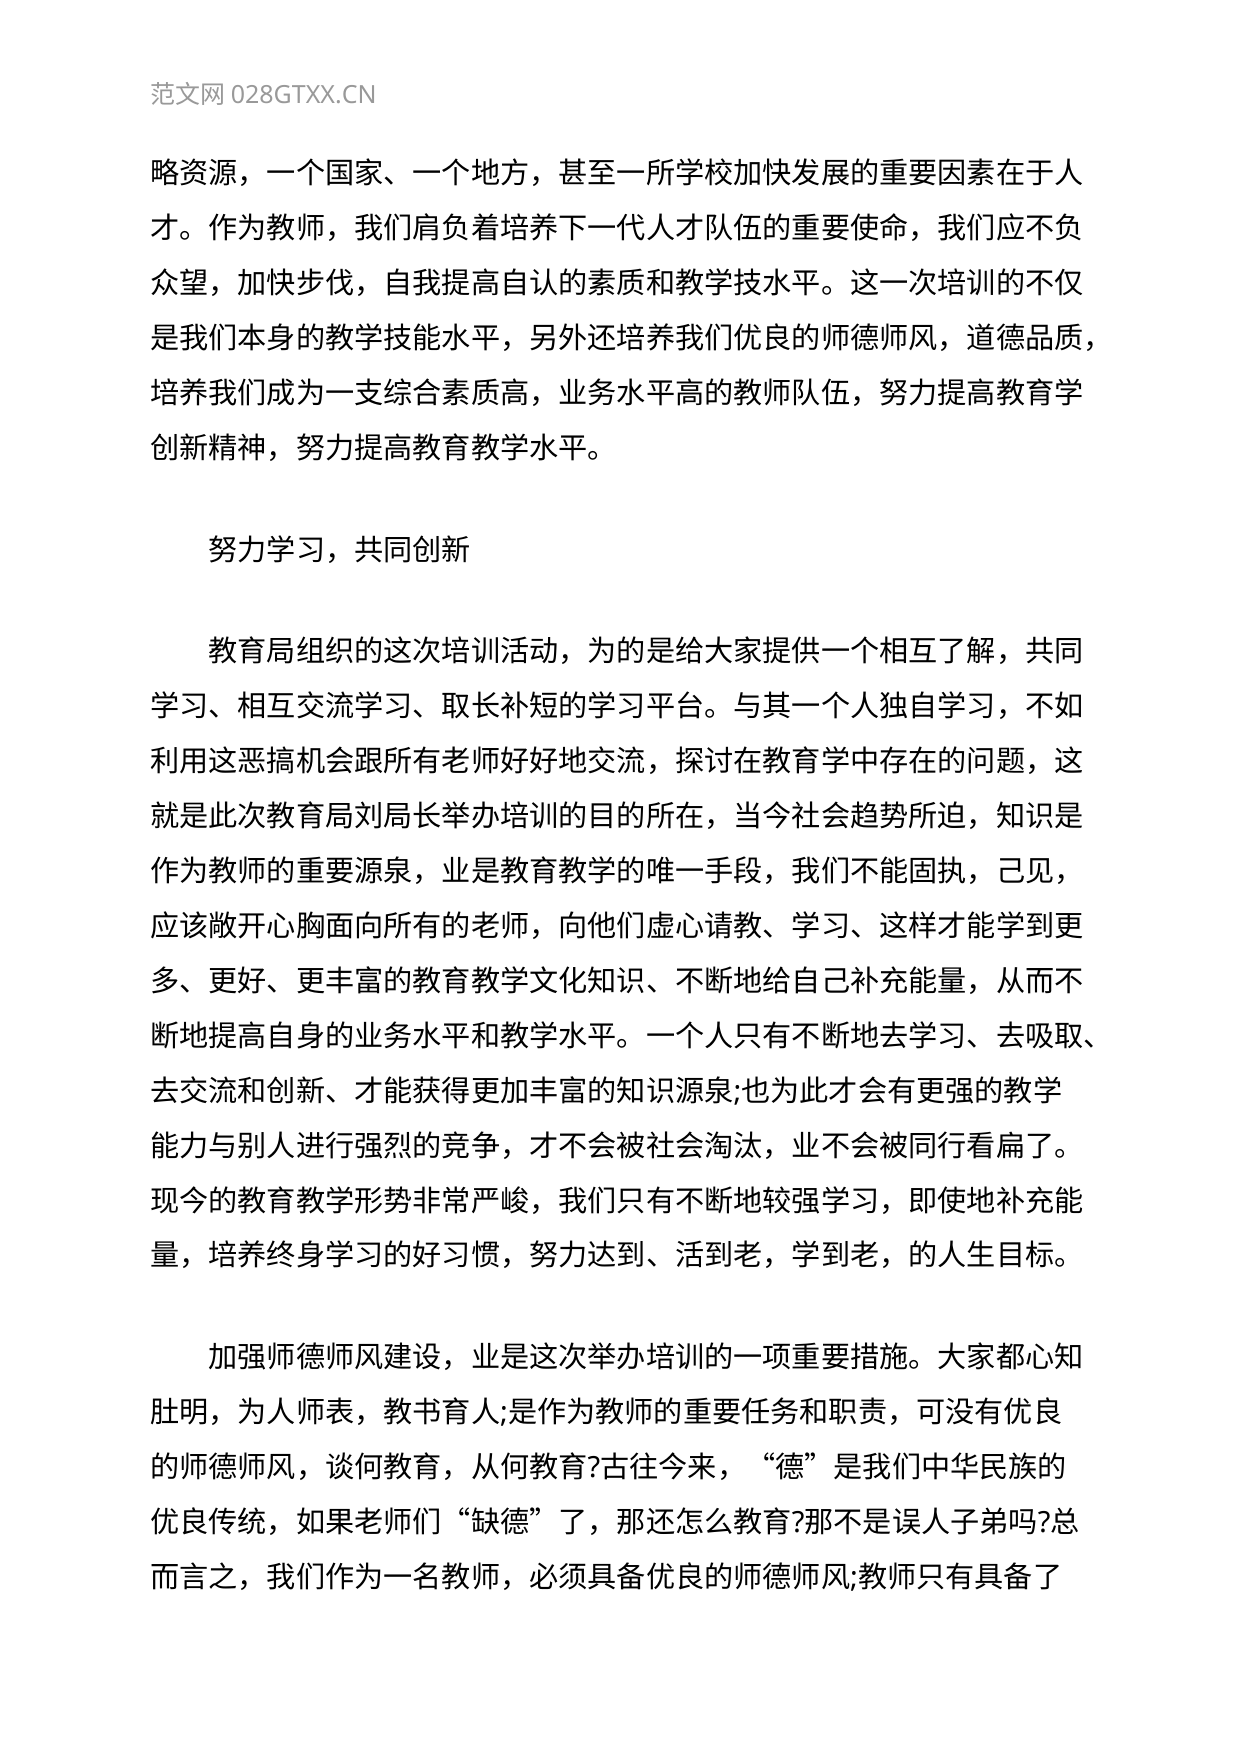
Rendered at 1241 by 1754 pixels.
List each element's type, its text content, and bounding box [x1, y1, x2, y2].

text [150, 150, 1090, 467]
text 努力学习，共同创新 [150, 526, 1090, 568]
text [150, 1334, 1090, 1596]
text 教育局组织的这次培训活动，为的是给大家提供一个相互了解，共同学习、相互交流学习、取长补短的学习平台。与其一个人独自学习，不如利用这恶搞机会跟所有老师好好地交流，探讨在教育学中存在的问题，这就是此次教育局刘局长举办培训的目的所在，当今社会趋势所迫，知识是作为教师的重要源泉，业是教育教学的唯一手段，我们不能固执，己见，应该敞开心胸面向所有的老师，向他们虚心请教、学习、这样才能学到更多、更好、更丰富的教育教学文化知识、不断地给自己补充能量，从而不断地提高自身的业务水平和教学水平。一个人只有不断地去学习、去吸取、去交流和创新、才能获得更加丰富的知识源泉;也为此才会有更强的教学能力与别人进行强烈的竞争，才不会被社会淘汰，业不会被同行看扁了。现今的教育教学形势非常严峻，我们只有不断地较强学习，即使地补充能量，培养终身学习的好习惯，努力达到、活到老，学到老，的人生目标。 [150, 628, 1090, 1274]
